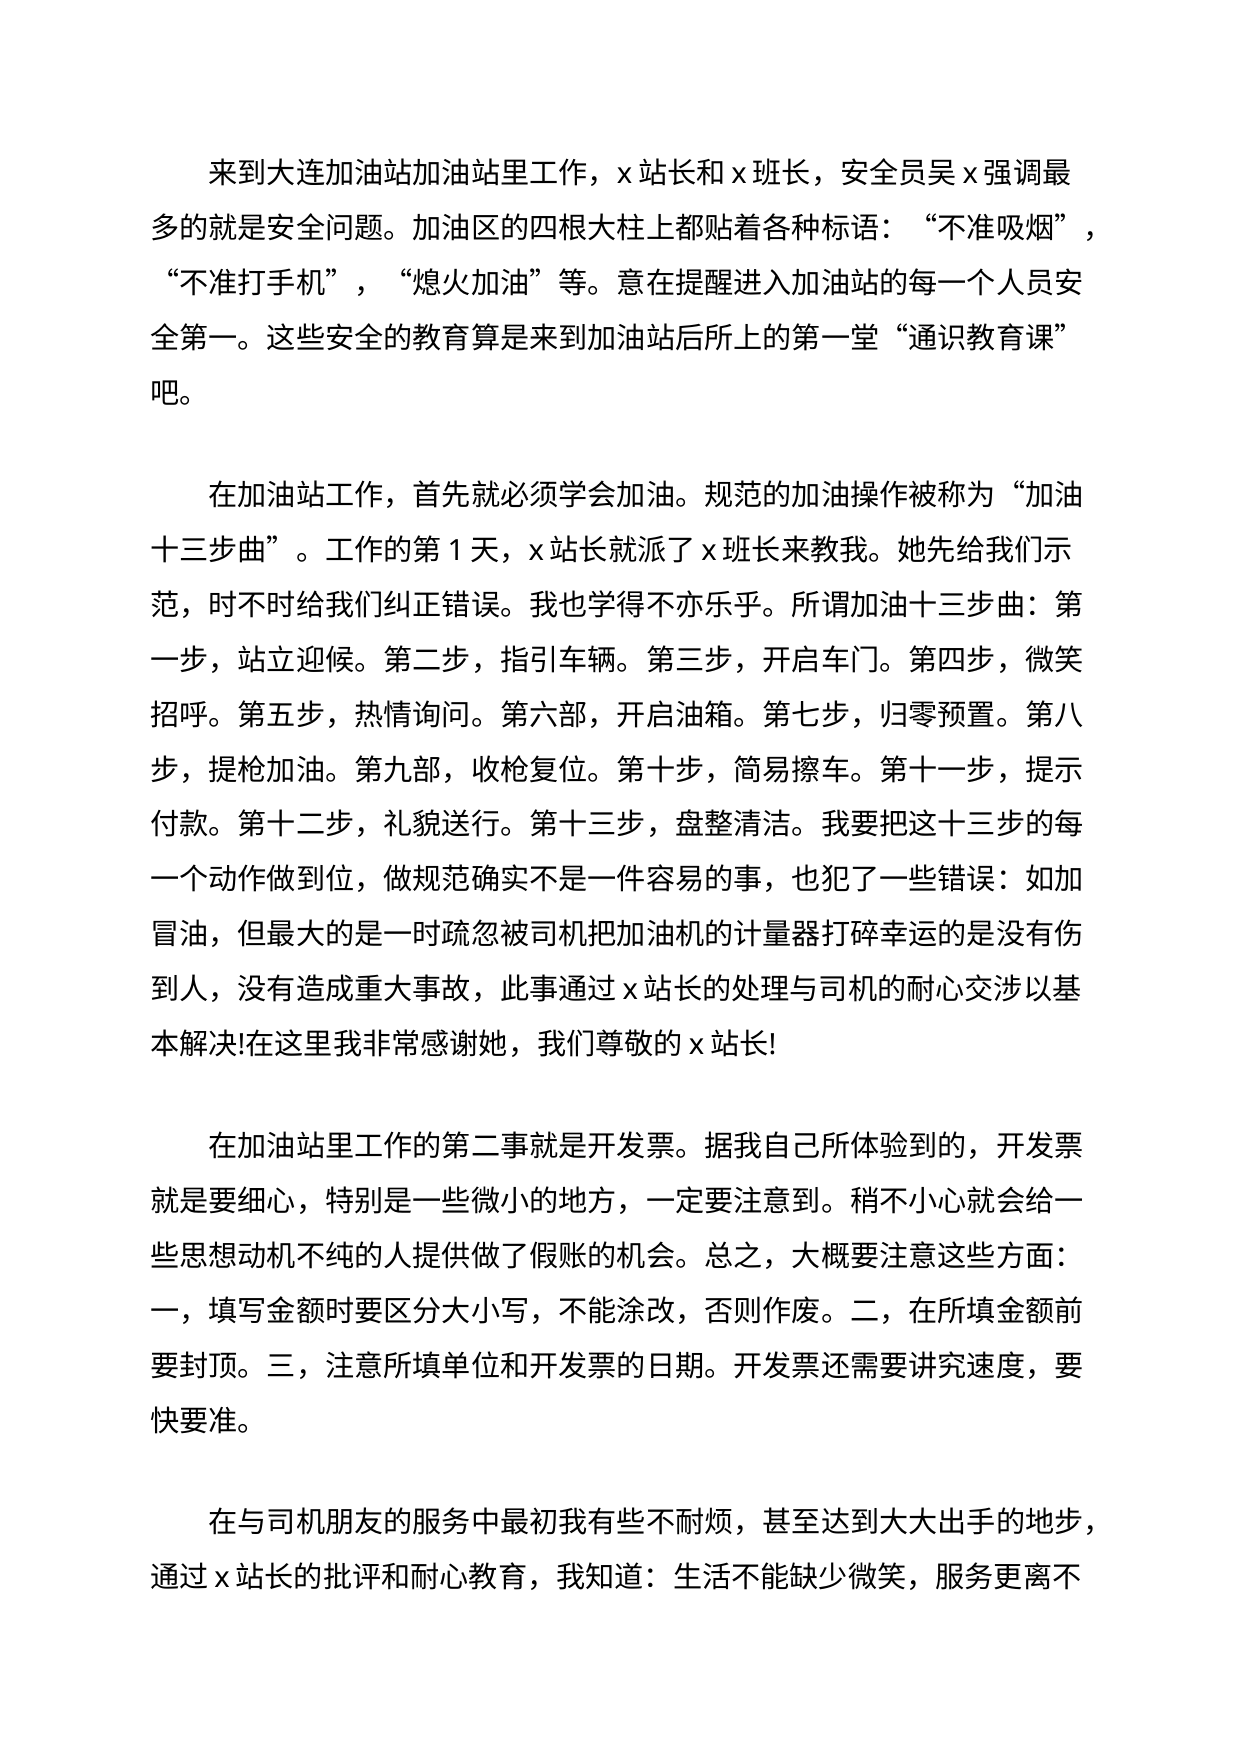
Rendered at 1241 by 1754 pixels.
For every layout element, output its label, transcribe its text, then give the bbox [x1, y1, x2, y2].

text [150, 1499, 1090, 1596]
text 在加油站工作，首先就必须学会加油。规范的加油操作被称为“加油十三步曲”。工作的第1天，x站长就派了x班长来教我。她先给我们示范，时不时给我们纠正错误。我也学得不亦乐乎。所谓加油十三步曲：第一步，站立迎候。第二步，指引车辆。第三步，开启车门。第四步，微笑招呼。第五步，热情询问。第六部，开启油箱。第七步，归零预置。第八步，提枪加油。第九部，收枪复位。第十步，简易擦车。第十一步，提示付款。第十二步，礼貌送行。第十三步，盘整清洁。我要把这十三步的每一个动作做到位，做规范确实不是一件容易的事，也犯了一些错误：如加冒油，但最大的是一时疏忽被司机把加油机的计量器打碎幸运的是没有伤到人，没有造成重大事故，此事通过x站长的处理与司机的耐心交涉以基本解决!在这里我非常感谢她，我们尊敬的x站长! [150, 471, 1090, 1063]
text 来到大连加油站加油站里工作，x站长和x班长，安全员吴x强调最多的就是安全问题。加油区的四根大柱上都贴着各种标语：“不准吸烟”，“不准打手机”，“熄火加油”等。意在提醒进入加油站的每一个人员安全第一。这些安全的教育算是来到加油站后所上的第一堂“通识教育课”吧。 [150, 150, 1090, 412]
text 在加油站里工作的第二事就是开发票。据我自己所体验到的，开发票就是要细心，特别是一些微小的地方，一定要注意到。稍不小心就会给一些思想动机不纯的人提供做了假账的机会。总之，大概要注意这些方面：一，填写金额时要区分大小写，不能涂改，否则作废。二，在所填金额前要封顶。三，注意所填单位和开发票的日期。开发票还需要讲究速度，要快要准。 [150, 1123, 1090, 1439]
